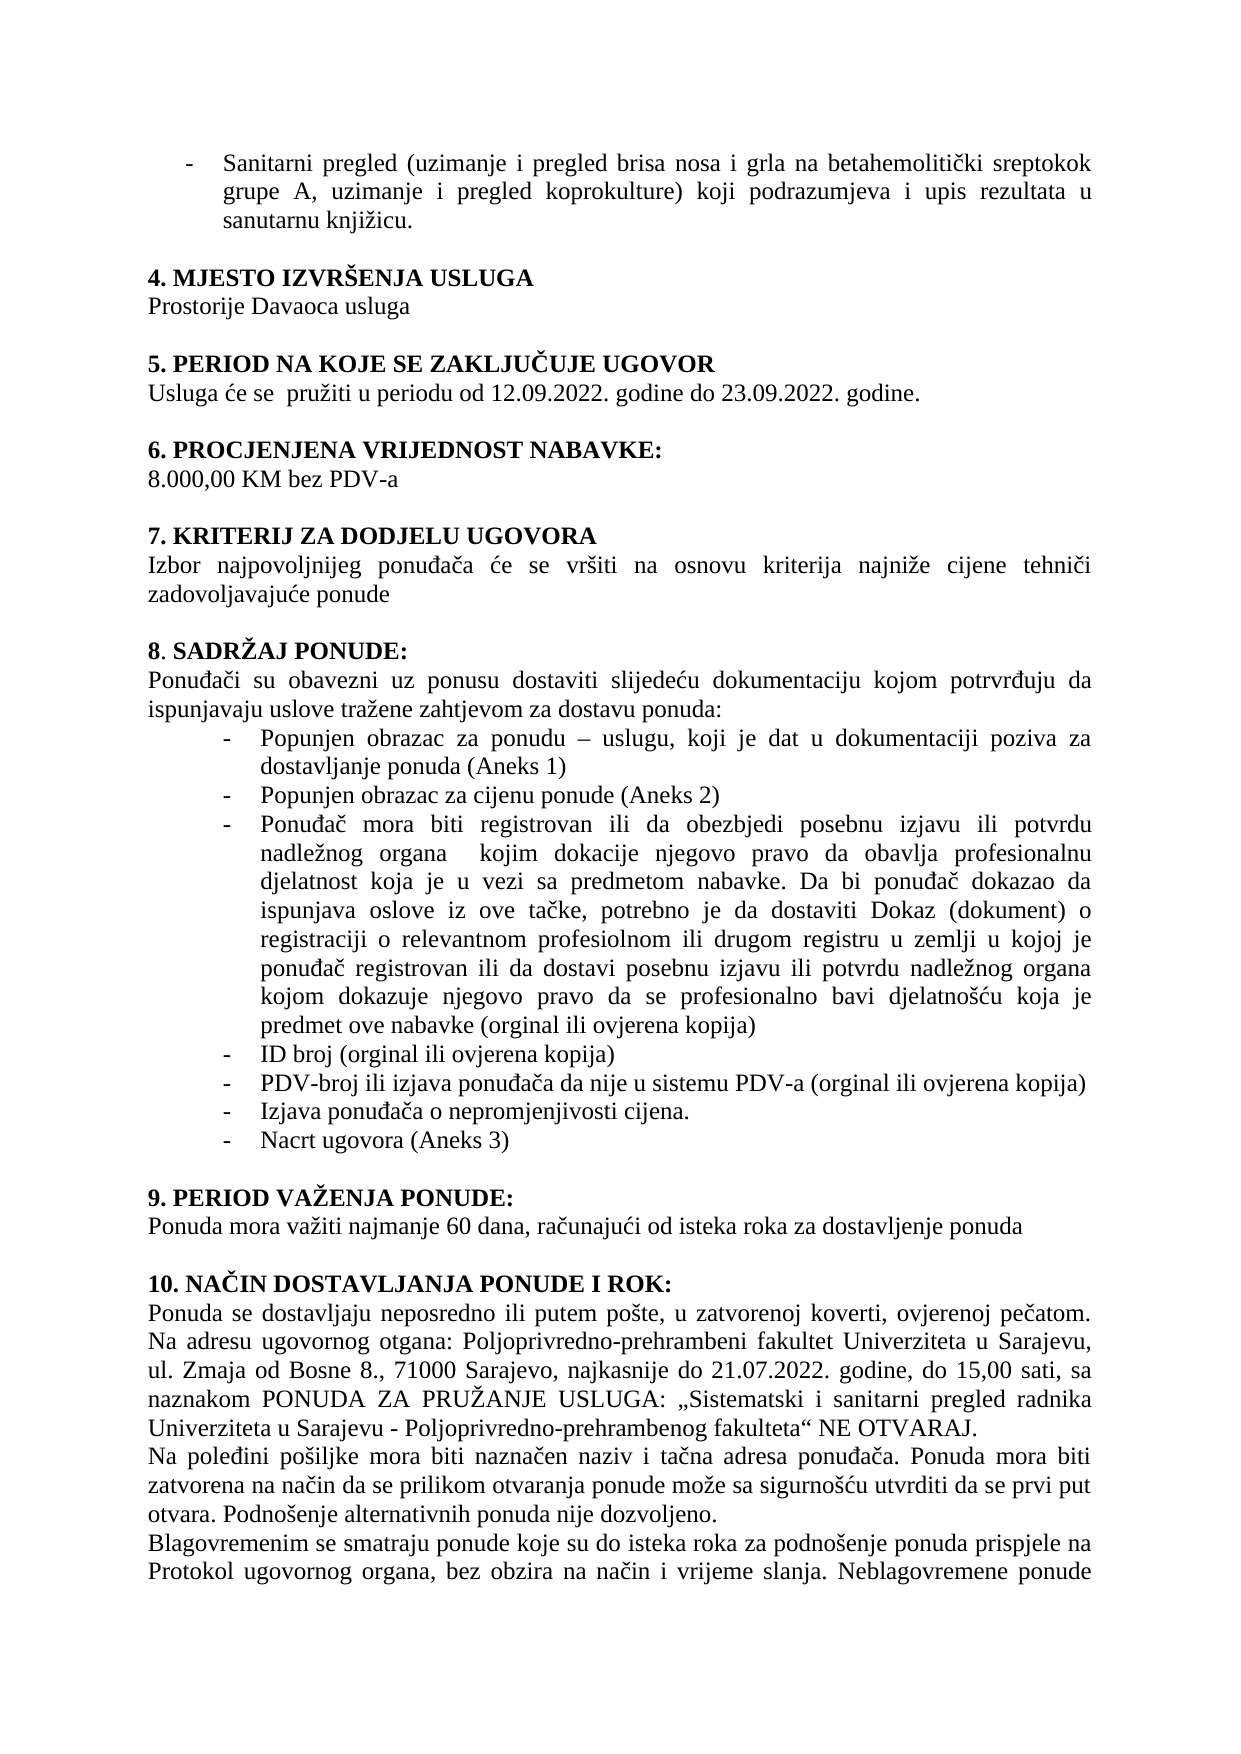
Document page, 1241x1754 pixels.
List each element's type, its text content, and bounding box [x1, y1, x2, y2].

list Popunjen obrazac za cijenu ponude (Aneks 2) [223, 780, 1093, 809]
text Na poleđini pošiljke mora biti naznačen naziv i tačna adresa ponuđača. Ponuda mora biti zatvorena na način da se prilikom otvaranja ponude može sa sigurnošću utvrditi da se prvi put otvara. Podnošenje alternativnih ponuda nije dozvoljeno. [148, 1441, 1093, 1528]
text Usluga će se pružiti u periodu od 12.09.2022. godine do 23.09.2022. godine. [148, 378, 1093, 406]
list ID broj (orginal ili ovjerena kopija) [223, 1039, 1093, 1068]
text 7. KRITERIJ ZA DODJELU UGOVORA [148, 521, 1093, 550]
text 5. PERIOD NA KOJE SE ZAKLJUČUJE UGOVOR [148, 349, 1093, 378]
list PDV-broj ili izjava ponuđača da nije u sistemu PDV-a (orginal ili ovjerena kopija) [223, 1068, 1093, 1096]
list Nacrt ugovora (Aneks 3) [223, 1125, 1093, 1154]
text 10. NAČIN DOSTAVLJANJA PONUDE I ROK: [148, 1269, 1093, 1298]
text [148, 1528, 1093, 1585]
list Popunjen obrazac za ponudu – uslugu, koji je dat u dokumentaciji poziva za dostavljanje ponuda (Aneks 1) [223, 723, 1093, 780]
text Prostorije Davaoca usluga [148, 291, 1093, 320]
list Ponuđač mora biti registrovan ili da obezbjedi posebnu izjavu ili potvrdu nadležnog organa kojim dokacije njegovo pravo da obavlja profesionalnu djelatnost koja je u vezi sa predmetom nabavke. Da bi ponuđač dokazao da ispunjava oslove iz ove tačke, potrebno je da dostaviti Dokaz (dokument) o registraciji o relevantnom profesiolnom ili drugom registru u zemlji u kojoj je ponuđač registrovan ili da dostavi posebnu izjavu ili potvrdu nadležnog organa kojom dokazuje njegovo pravo da se profesionalno bavi djelatnošću koja je predmet ove nabavke (orginal ili ovjerena kopija) [223, 809, 1093, 1039]
text 8.000,00 KM bez PDV-a [148, 464, 1093, 493]
list Sanitarni pregled (uzimanje i pregled brisa nosa i grla na betahemolitički sreptokok grupe A, uzimanje i pregled koprokulture) koji podrazumjeva i upis rezultata u sanutarnu knjižicu. [185, 148, 1093, 234]
text 6. PROCJENJENA VRIJEDNOST NABAVKE: [148, 435, 1093, 464]
text Ponuda mora važiti najmanje 60 dana, računajući od isteka roka za dostavljenje ponuda [148, 1211, 1093, 1240]
text 8. SADRŽAJ PONUDE: [148, 636, 1093, 665]
text 4. MJESTO IZVRŠENJA USLUGA [148, 263, 1093, 291]
text Izbor najpovoljnijeg ponuđača će se vršiti na osnovu kriterija najniže cijene tehniči zadovoljavajuće ponude [148, 550, 1093, 608]
text 9. PERIOD VAŽENJA PONUDE: [148, 1183, 1093, 1211]
text Ponuđači su obavezni uz ponusu dostaviti slijedeću dokumentaciju kojom potrvrđuju da ispunjavaju uslove tražene zahtjevom za dostavu ponuda: [148, 665, 1093, 723]
text Ponuda se dostavljaju neposredno ili putem pošte, u zatvorenoj koverti, ovjerenoj pečatom. Na adresu ugovornog otgana: Poljoprivredno-prehrambeni fakultet Univerziteta u Sarajevu, ul. Zmaja od Bosne 8., 71000 Sarajevo, najkasnije do 21.07.2022. godine, do 15,00 sati, sa naznakom PONUDA ZA PRUŽANJE USLUGA: „Sistematski i sanitarni pregled radnika Univerziteta u Sarajevu - Poljoprivredno-prehrambenog fakulteta“ NE OTVARAJ. [148, 1298, 1093, 1441]
list Izjava ponuđača o nepromjenjivosti cijena. [223, 1096, 1093, 1125]
